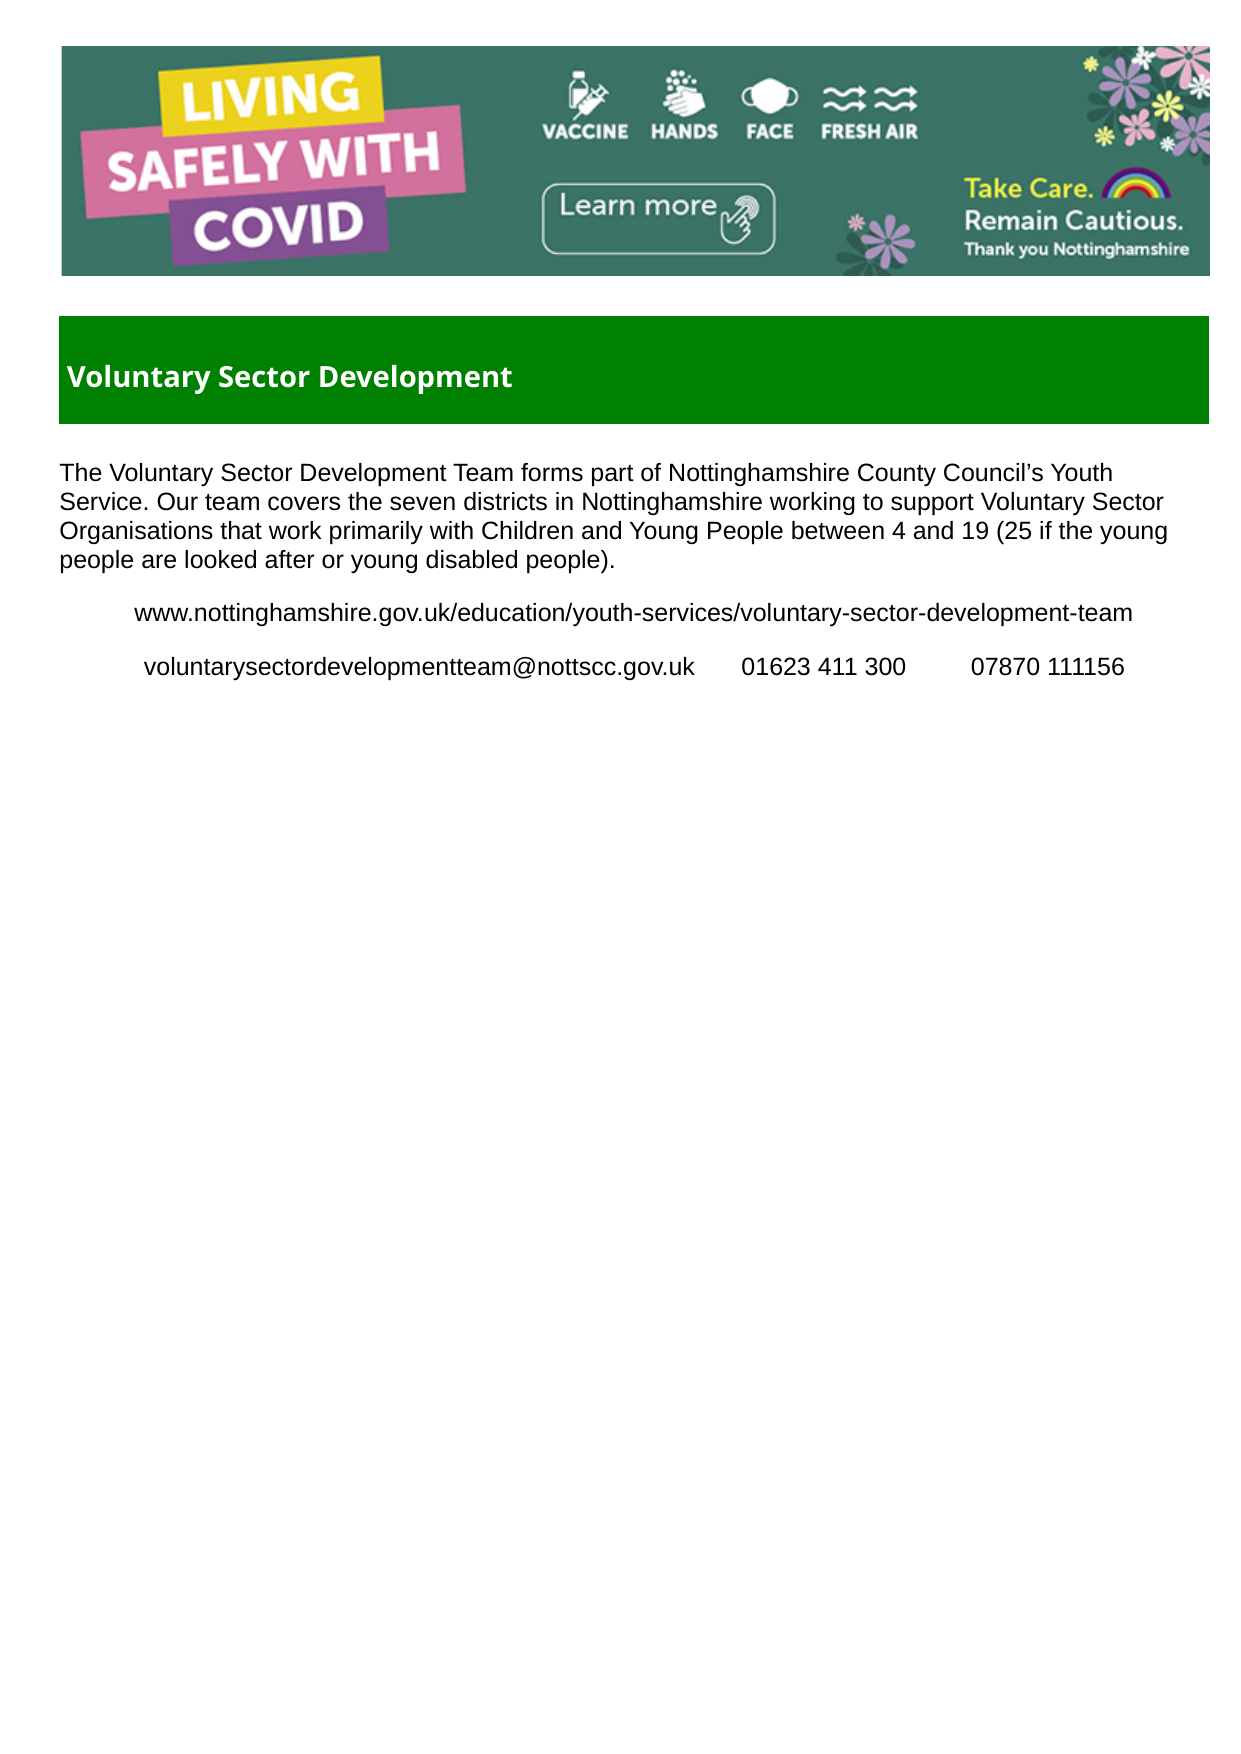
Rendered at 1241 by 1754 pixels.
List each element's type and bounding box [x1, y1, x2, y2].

picture [61, 46, 1210, 276]
